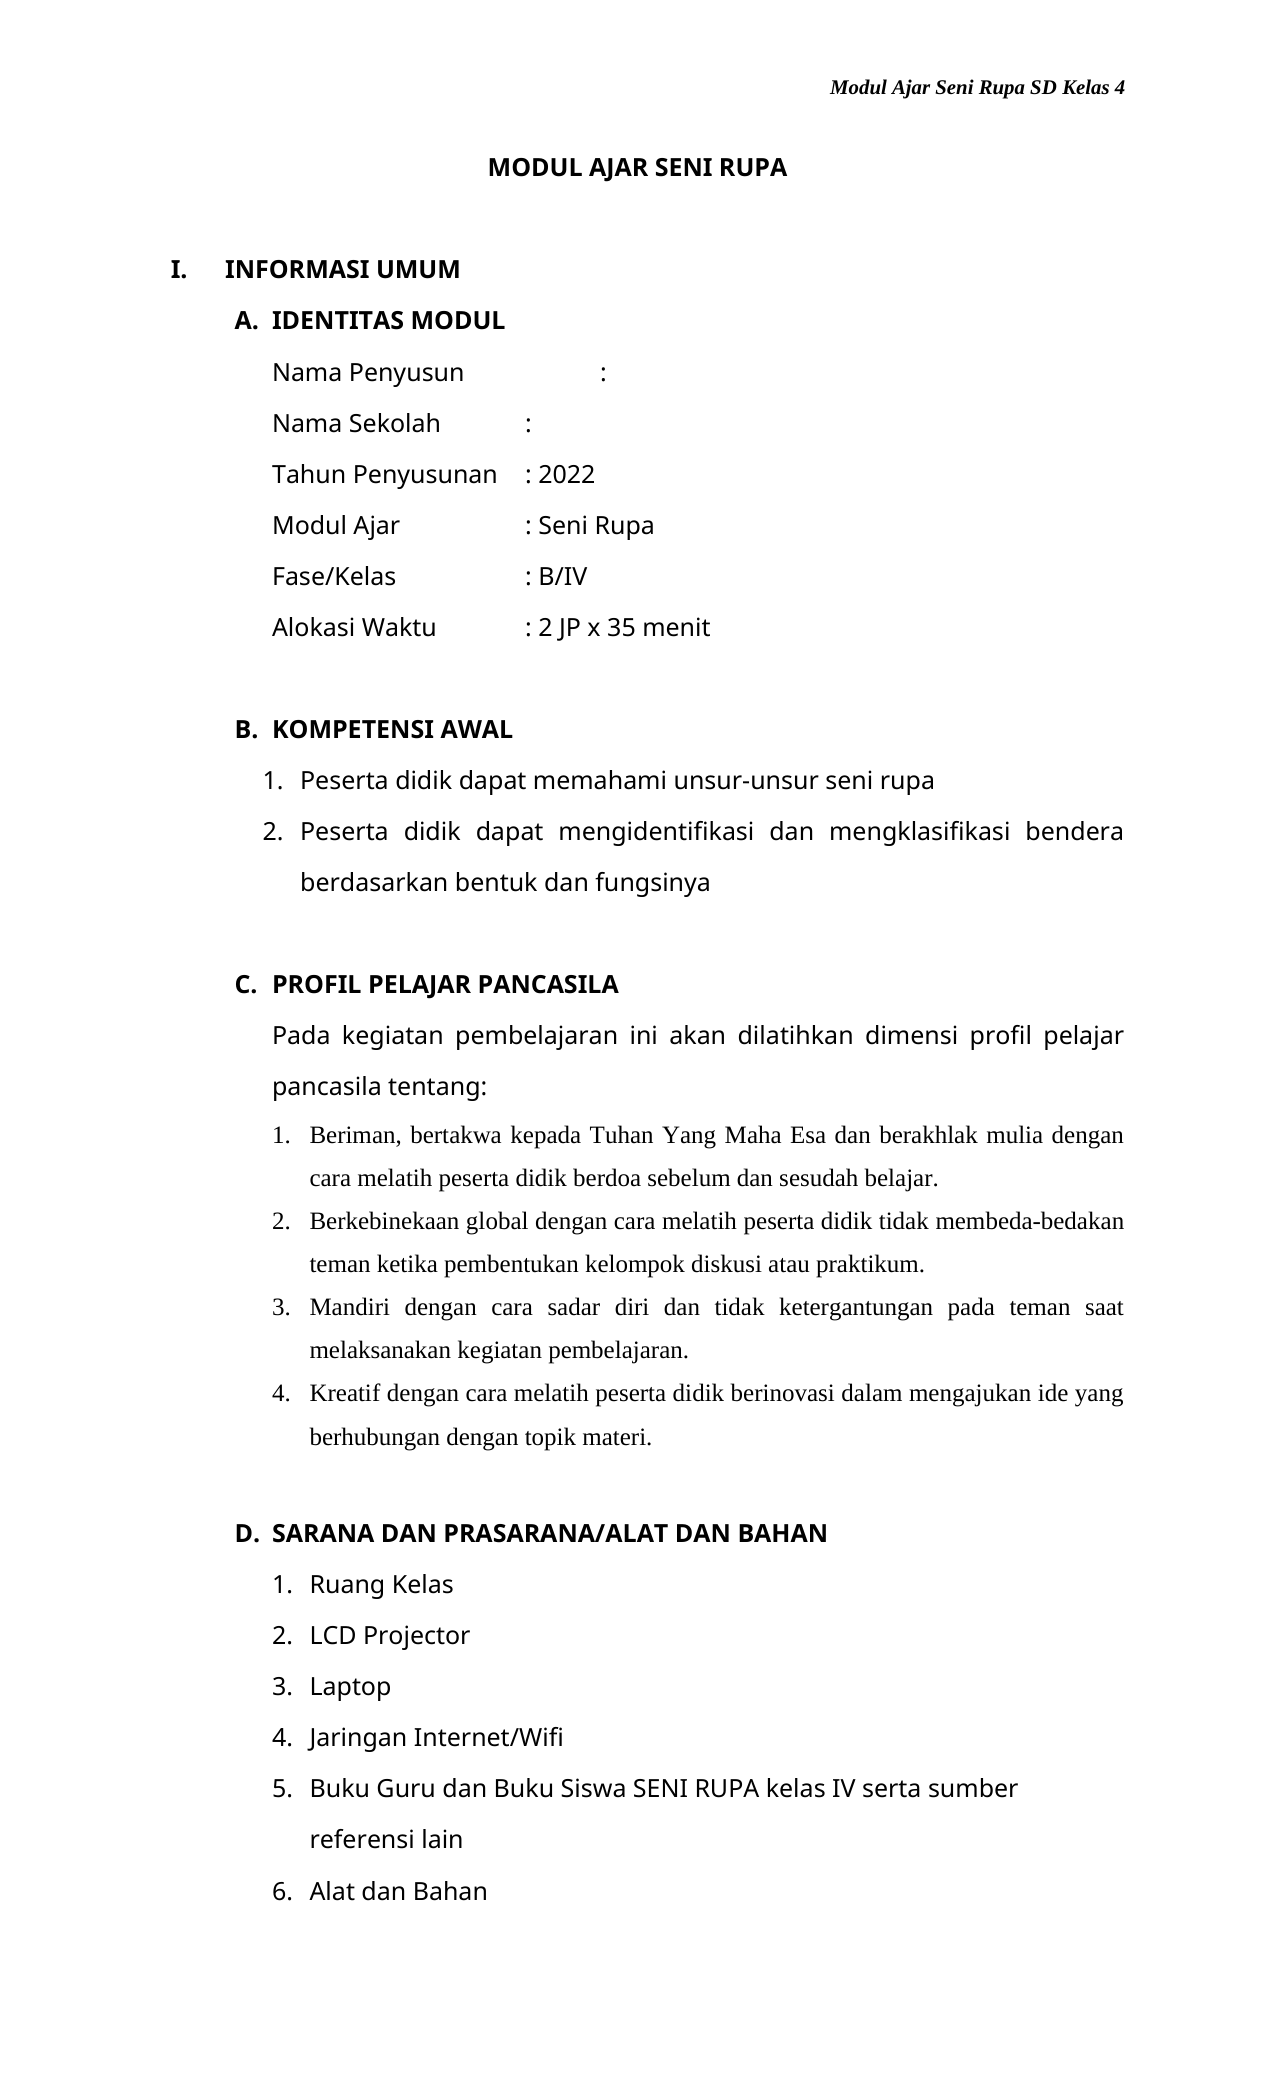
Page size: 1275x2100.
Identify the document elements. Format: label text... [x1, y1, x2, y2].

text Pada kegiatan pembelajaran ini akan dilatihkan dimensi profil pelajar pancasila tentang: [272, 1018, 1125, 1103]
text MODUL AJAR SENI RUPA [150, 150, 1125, 184]
list Berkebinekaan global dengan cara melatih peserta didik tidak membeda-bedakan teman ketika pembentukan kelompok diskusi atau praktikum. [272, 1206, 1125, 1278]
list Kreatif dengan cara melatih peserta didik berinovasi dalam mengajukan ide yang berhubungan dengan topik materi. [272, 1378, 1125, 1450]
list LCD Projector [272, 1618, 1125, 1652]
list Beriman, bertakwa kepada Tuhan Yang Maha Esa dan berakhlak mulia dengan cara melatih peserta didik berdoa sebelum dan sesudah belajar. [272, 1120, 1125, 1192]
text Alokasi Waktu : 2 JP x 35 menit [272, 609, 1125, 643]
list Buku Guru dan Buku Siswa SENI RUPA kelas IV serta sumber referensi lain [272, 1771, 1125, 1856]
list Jaringan Internet/Wifi [272, 1720, 1125, 1754]
text Nama Sekolah : [272, 405, 1125, 439]
list Ruang Kelas [272, 1567, 1125, 1601]
list Nama Penyusun : [272, 354, 1125, 388]
text Tahun Penyusunan : 2022 [272, 456, 1125, 490]
list KOMPETENSI AWAL [234, 711, 1125, 746]
list Mandiri dengan cara sadar diri dan tidak ketergantungan pada teman saat melaksanakan kegiatan pembelajaran. [272, 1292, 1125, 1364]
list SARANA DAN PRASARANA/ALAT DAN BAHAN [234, 1516, 1125, 1550]
list INFORMASI UMUM [187, 252, 1125, 286]
list Peserta didik dapat mengidentifikasi dan mengklasifikasi bendera berdasarkan bentuk dan fungsinya [262, 813, 1125, 899]
list Laptop [272, 1669, 1125, 1703]
list IDENTITAS MODUL [234, 303, 1125, 337]
list Alat dan Bahan [272, 1873, 1125, 1907]
list PROFIL PELAJAR PANCASILA [234, 967, 1125, 1001]
text Fase/Kelas : B/IV [272, 558, 1125, 592]
text Modul Ajar : Seni Rupa [272, 507, 1125, 541]
list Peserta didik dapat memahami unsur-unsur seni rupa [262, 762, 1125, 797]
